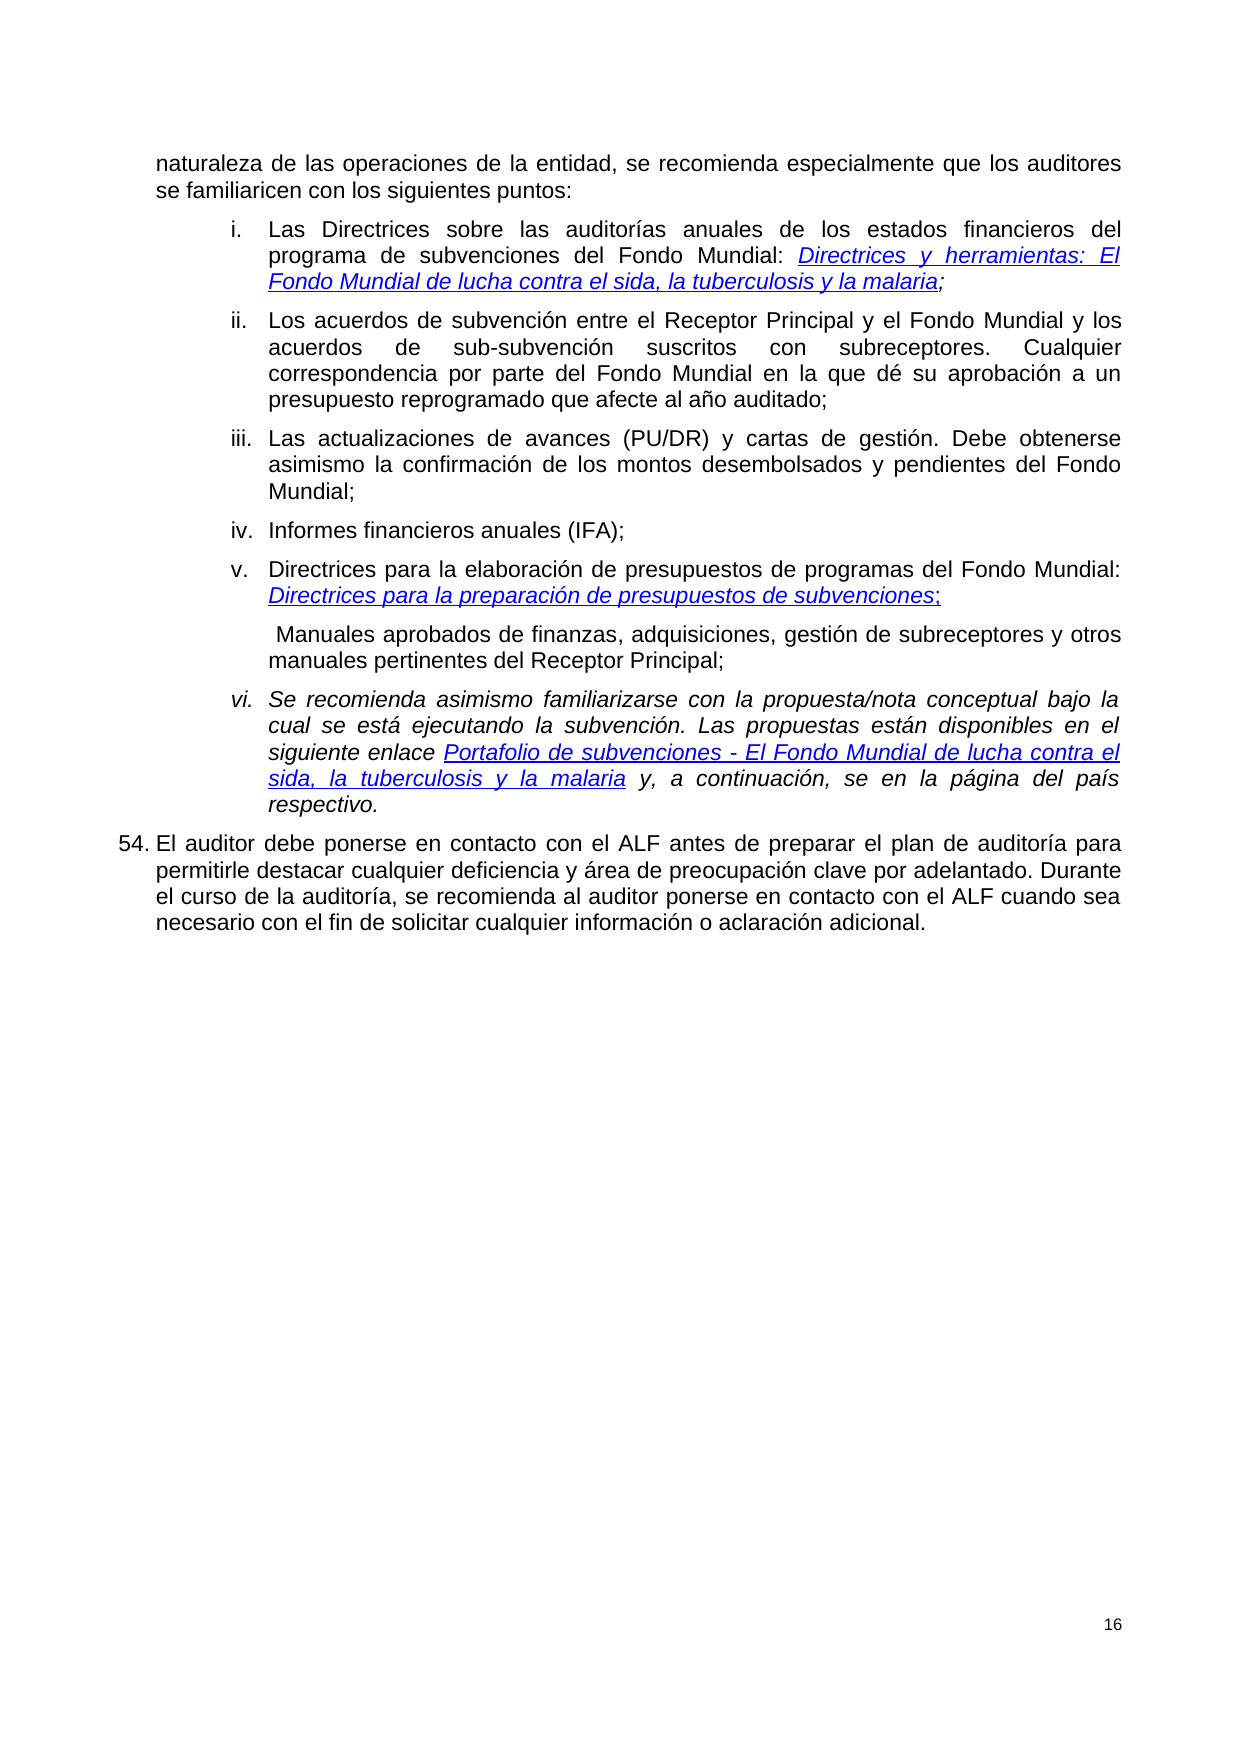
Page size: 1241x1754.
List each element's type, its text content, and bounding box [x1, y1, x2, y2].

list Informes financieros anuales (IFA); [231, 517, 1122, 543]
list El auditor debe ponerse en contacto con el ALF antes de preparar el plan de auditoría para permitirle destacar cualquier deficiencia y área de preocupación clave por adelantado. Durante el curso de la auditoría, se recomienda al auditor ponerse en contacto con el ALF cuando sea necesario con el fin de solicitar cualquier información o aclaración adicional. [118, 830, 1122, 936]
text Manuales aprobados de finanzas, adquisiciones, gestión de subreceptores y otros manuales pertinentes del Receptor Principal; [268, 621, 1122, 673]
list Los acuerdos de subvención entre el Receptor Principal y el Fondo Mundial y los acuerdos de sub-subvención suscritos con subreceptores. Cualquier correspondencia por parte del Fondo Mundial en la que dé su aprobación a un presupuesto reprogramado que afecte al año auditado; [231, 307, 1122, 413]
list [118, 150, 1122, 203]
list Las actualizaciones de avances (PU/DR) y cartas de gestión. Debe obtenerse asimismo la confirmación de los montos desembolsados y pendientes del Fondo Mundial; [231, 425, 1122, 504]
list Se recomienda asimismo familiarizarse con la propuesta/nota conceptual bajo la cual se está ejecutando la subvención. Las propuestas están disponibles en el siguiente enlace Portafolio de subvenciones - El Fondo Mundial de lucha contra el sida, la tuberculosis y la malaria y, a continuación, se en la página del país respectivo. [231, 686, 1122, 818]
list Las Directrices sobre las auditorías anuales de los estados financieros del programa de subvenciones del Fondo Mundial: Directrices y herramientas: El Fondo Mundial de lucha contra el sida, la tuberculosis y la malaria; [231, 216, 1122, 295]
list Directrices para la elaboración de presupuestos de programas del Fondo Mundial: Directrices para la preparación de presupuestos de subvenciones; [231, 556, 1122, 608]
